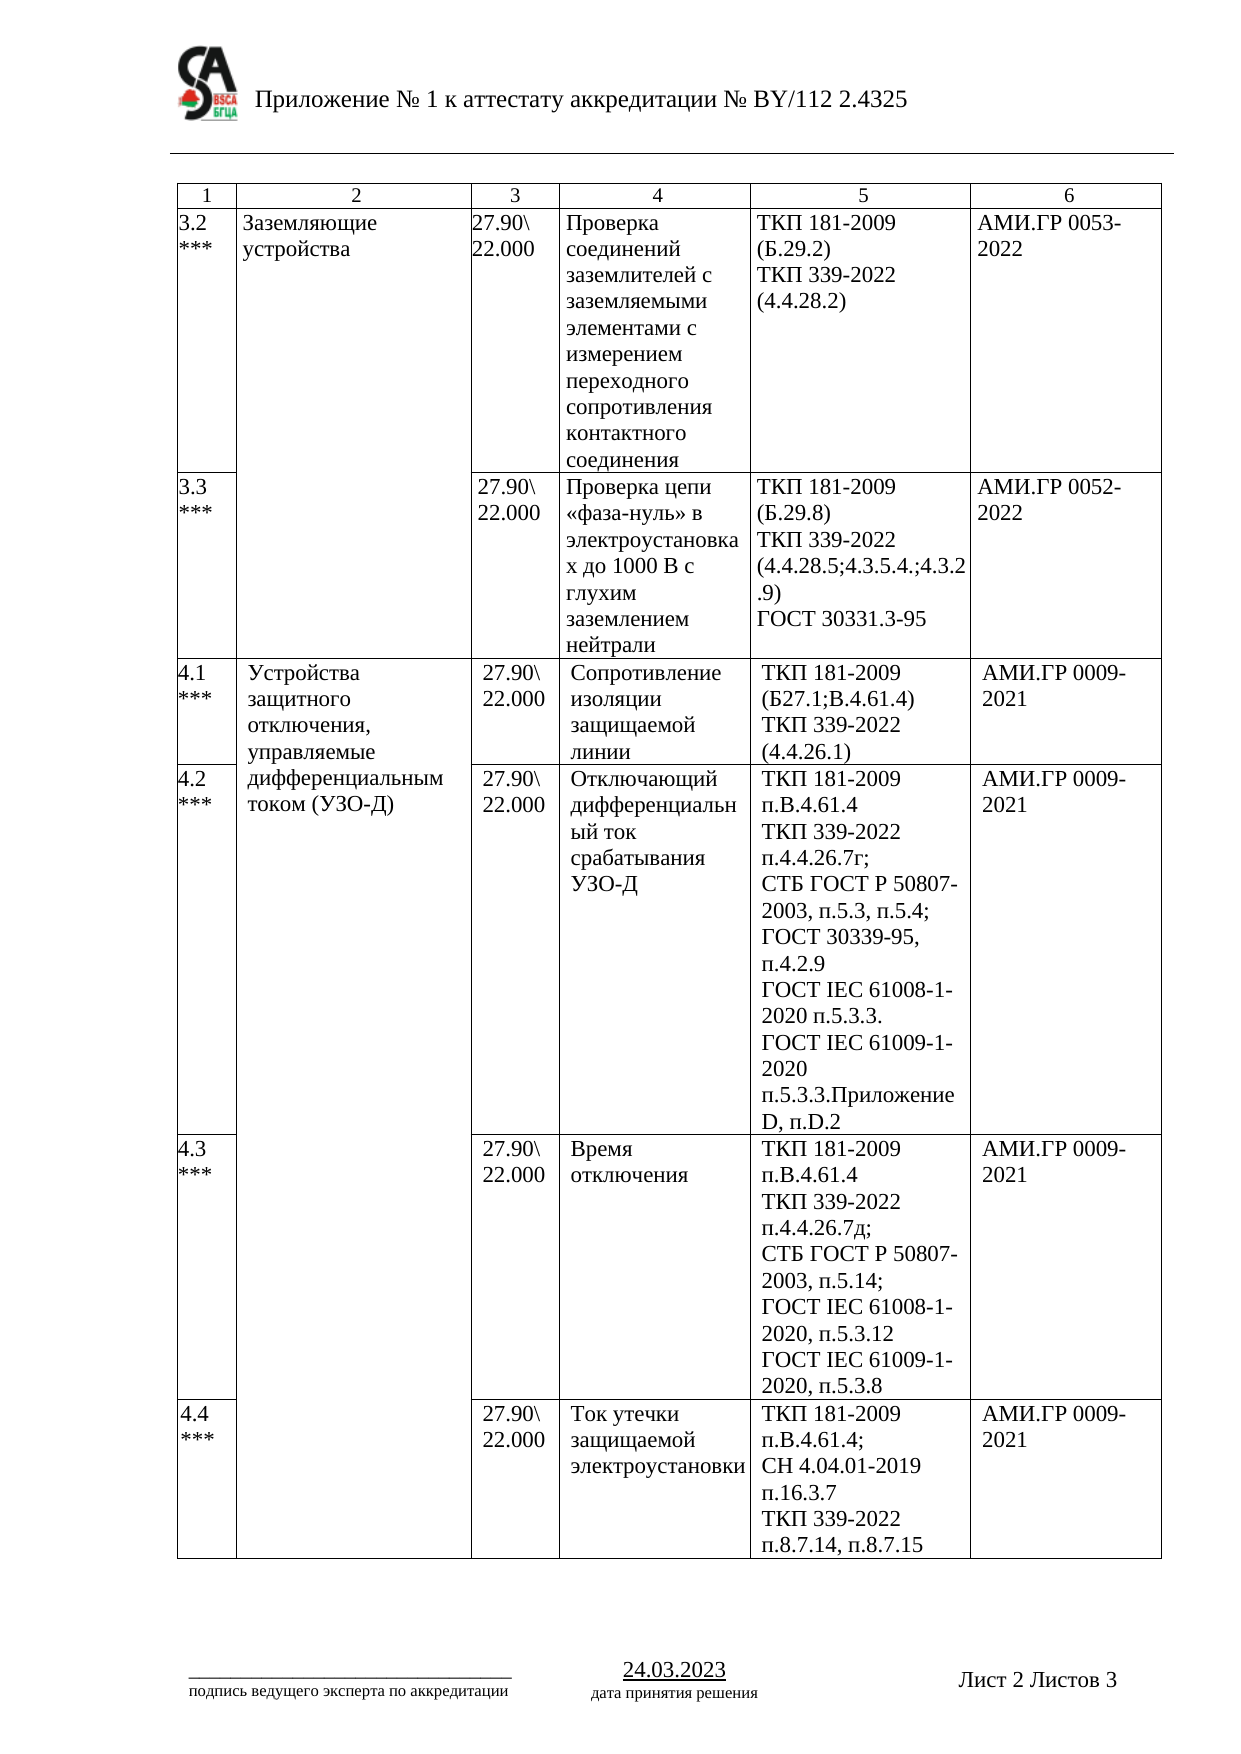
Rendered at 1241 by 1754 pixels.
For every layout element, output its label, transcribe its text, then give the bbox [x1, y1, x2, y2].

table_header 4 [560, 184, 750, 207]
table_cell 4.3 *** [178, 1135, 236, 1399]
table_cell 3.2 *** [178, 209, 236, 472]
table_cell АМИ.ГР 0053-2022 [971, 209, 1161, 472]
table_header 6 [971, 184, 1161, 207]
table_cell АМИ.ГР 0009-2021 [971, 659, 1161, 764]
table_cell ТКП 181-2009 (Б.29.8) ТКП 339-2022 (4.4.28.5;4.3.5.4.;4.3.2.9) ГОСТ 30331.3-95 [751, 473, 970, 658]
table_cell Проверка соединений заземлителей с заземляемыми элементами с измерением переходного сопротивления контактного соединения [560, 209, 750, 472]
table_cell 4.2 *** [178, 765, 236, 1134]
table_cell 27.90\ 22.000 [472, 1135, 559, 1399]
table_cell Устройства защитного отключения, управляемые дифференциальным током (УЗО-Д) [237, 659, 471, 1558]
table_cell АМИ.ГР 0009-2021 [971, 765, 1161, 1134]
table_cell 4.4 *** [178, 1400, 236, 1558]
table_cell Сопротивление изоляции защищаемой линии [560, 659, 750, 764]
table_cell 27.90\ 22.000 [472, 765, 559, 1134]
table_header 1 [178, 184, 236, 207]
table_cell АМИ.ГР 0009-2021 [971, 1135, 1161, 1399]
picture [177, 44, 239, 121]
table_cell ТКП 181-2009 (Б.29.2) ТКП 339-2022 (4.4.28.2) [751, 209, 970, 472]
table_cell ТКП 181-2009 п.В.4.61.4 ТКП 339-2022 п.4.4.26.7г; СТБ ГОСТ Р 50807-2003, п.5.3, п.5.4; ГОСТ 30339-95, п.4.2.9 ГОСТ IEC 61008-1-2020 п.5.3.3. ГОСТ IEC 61009-1-2020 п.5.3.3.Приложение D, п.D.2 [751, 765, 970, 1134]
table_cell 4.1 *** [178, 659, 236, 764]
table_header 2 [237, 184, 471, 207]
table_cell Проверка цепи «фаза-нуль» в электроустановках до 1000 В с глухим заземлением нейтрали [560, 473, 750, 658]
table_cell 27.90\ 22.000 [472, 473, 559, 658]
table_header 5 [751, 184, 970, 207]
table_cell АМИ.ГР 0052-2022 [971, 473, 1161, 658]
table_cell ТКП 181-2009 п.В.4.61.4 ТКП 339-2022 п.4.4.26.7д; СТБ ГОСТ Р 50807-2003, п.5.14; ГОСТ IEC 61008-1-2020, п.5.3.12 ГОСТ IEC 61009-1-2020, п.5.3.8 [751, 1135, 970, 1399]
table_cell Заземляющие устройства [237, 209, 471, 658]
table_cell 27.90\ 22.000 [472, 659, 559, 764]
table_cell 27.90\ 22.000 [472, 209, 559, 472]
table_cell ТКП 181-2009 (Б27.1;В.4.61.4) ТКП 339-2022 (4.4.26.1) [751, 659, 970, 764]
table_cell ТКП 181-2009 п.В.4.61.4; CH 4.04.01-2019 п.16.3.7 ТКП 339-2022 п.8.7.14, п.8.7.15 [751, 1400, 970, 1558]
table_cell АМИ.ГР 0009-2021 [971, 1400, 1161, 1558]
table_cell Отключающий дифференциальный ток срабатывания УЗО-Д [560, 765, 750, 1134]
table_header 3 [472, 184, 559, 207]
table_cell Время отключения [560, 1135, 750, 1399]
table_cell 3.3 *** [178, 473, 236, 658]
table_cell Ток утечки защищаемой электроустановки [560, 1400, 750, 1558]
table_cell 27.90\ 22.000 [472, 1400, 559, 1558]
